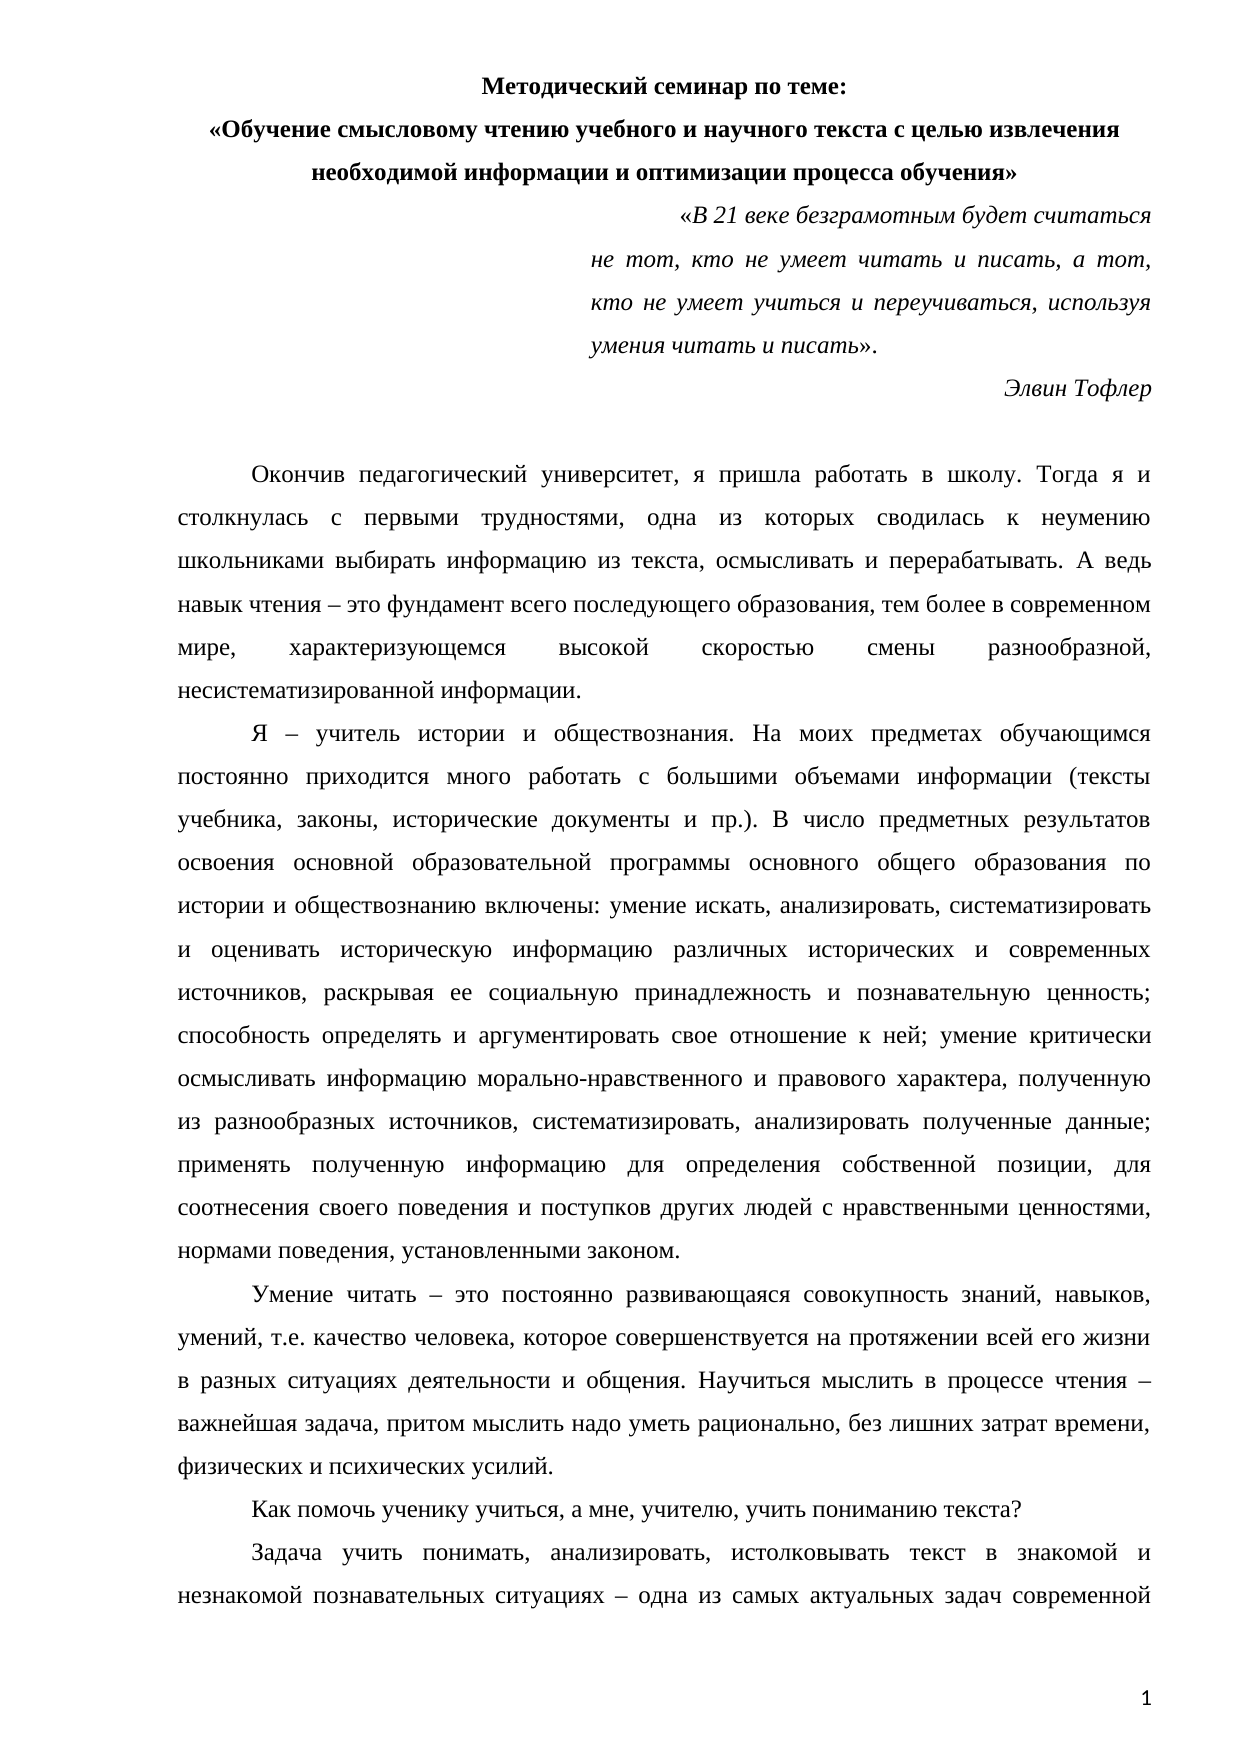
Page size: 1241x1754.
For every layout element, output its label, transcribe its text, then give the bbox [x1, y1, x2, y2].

text Окончив педагогический университет, я пришла работать в школу. Тогда я и столкнулась с первыми трудностями, одна из которых сводилась к неумению школьниками выбирать информацию из текста, осмысливать и перерабатывать. А ведь навык чтения – это фундамент всего последующего образования, тем более в современном мире, характеризующемся высокой скоростью смены разнообразной, несистематизированной информации. [177, 459, 1152, 503]
text Элвин Тофлер [443, 373, 1152, 402]
text Умение читать – это постоянно развивающаяся совокупность знаний, навыков, умений, т.е. качество человека, которое совершенствуется на протяжении всей его жизни в разных ситуациях деятельности и общения. Научиться мыслить в процессе чтения – важнейшая задача, притом мыслить надо уметь рационально, без лишних затрат времени, физических и психических усилий. [177, 1279, 1152, 1480]
text Методический семинар по теме: [177, 71, 1152, 100]
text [177, 1537, 1152, 1581]
text «Обучение смысловому чтению учебного и научного текста с целью извлечения необходимой информации и оптимизации процесса обучения» [177, 114, 1152, 186]
text Окончив педагогический университет, я пришла работать в школу. Тогда я и столкнулась с первыми трудностями, одна из которых сводилась к неумению школьниками выбирать информацию из текста, осмысливать и перерабатывать. А ведь навык чтения – это фундамент всего последующего образования, тем более в современном мире, характеризующемся высокой скоростью смены разнообразной, несистематизированной информации. [177, 531, 1152, 704]
text Я – учитель истории и обществознания. На моих предметах обучающимся постоянно приходится много работать с большими объемами информации (тексты учебника, законы, исторические документы и пр.). В число предметных результатов освоения основной образовательной программы основного общего образования по истории и обществознанию включены: умение искать, анализировать, систематизировать и оценивать историческую информацию различных исторических и современных источников, раскрывая ее социальную принадлежность и познавательную ценность; способность определять и аргументировать свое отношение к ней; умение критически осмысливать информацию морально-нравственного и правового характера, полученную из разнообразных источников, систематизировать, анализировать полученные данные; применять полученную информацию для определения собственной позиции, для соотнесения своего поведения и поступков других людей с нравственными ценностями, нормами поведения, установленными законом. [177, 718, 1152, 1264]
text Как помочь ученику учиться, а мне, учителю, учить пониманию текста? [177, 1494, 1152, 1523]
text «В 21 веке безграмотным будет считаться не тот, кто не умеет читать и писать, а тот, кто не умеет учиться и переучиваться, используя умения читать и писать». [591, 201, 1152, 359]
